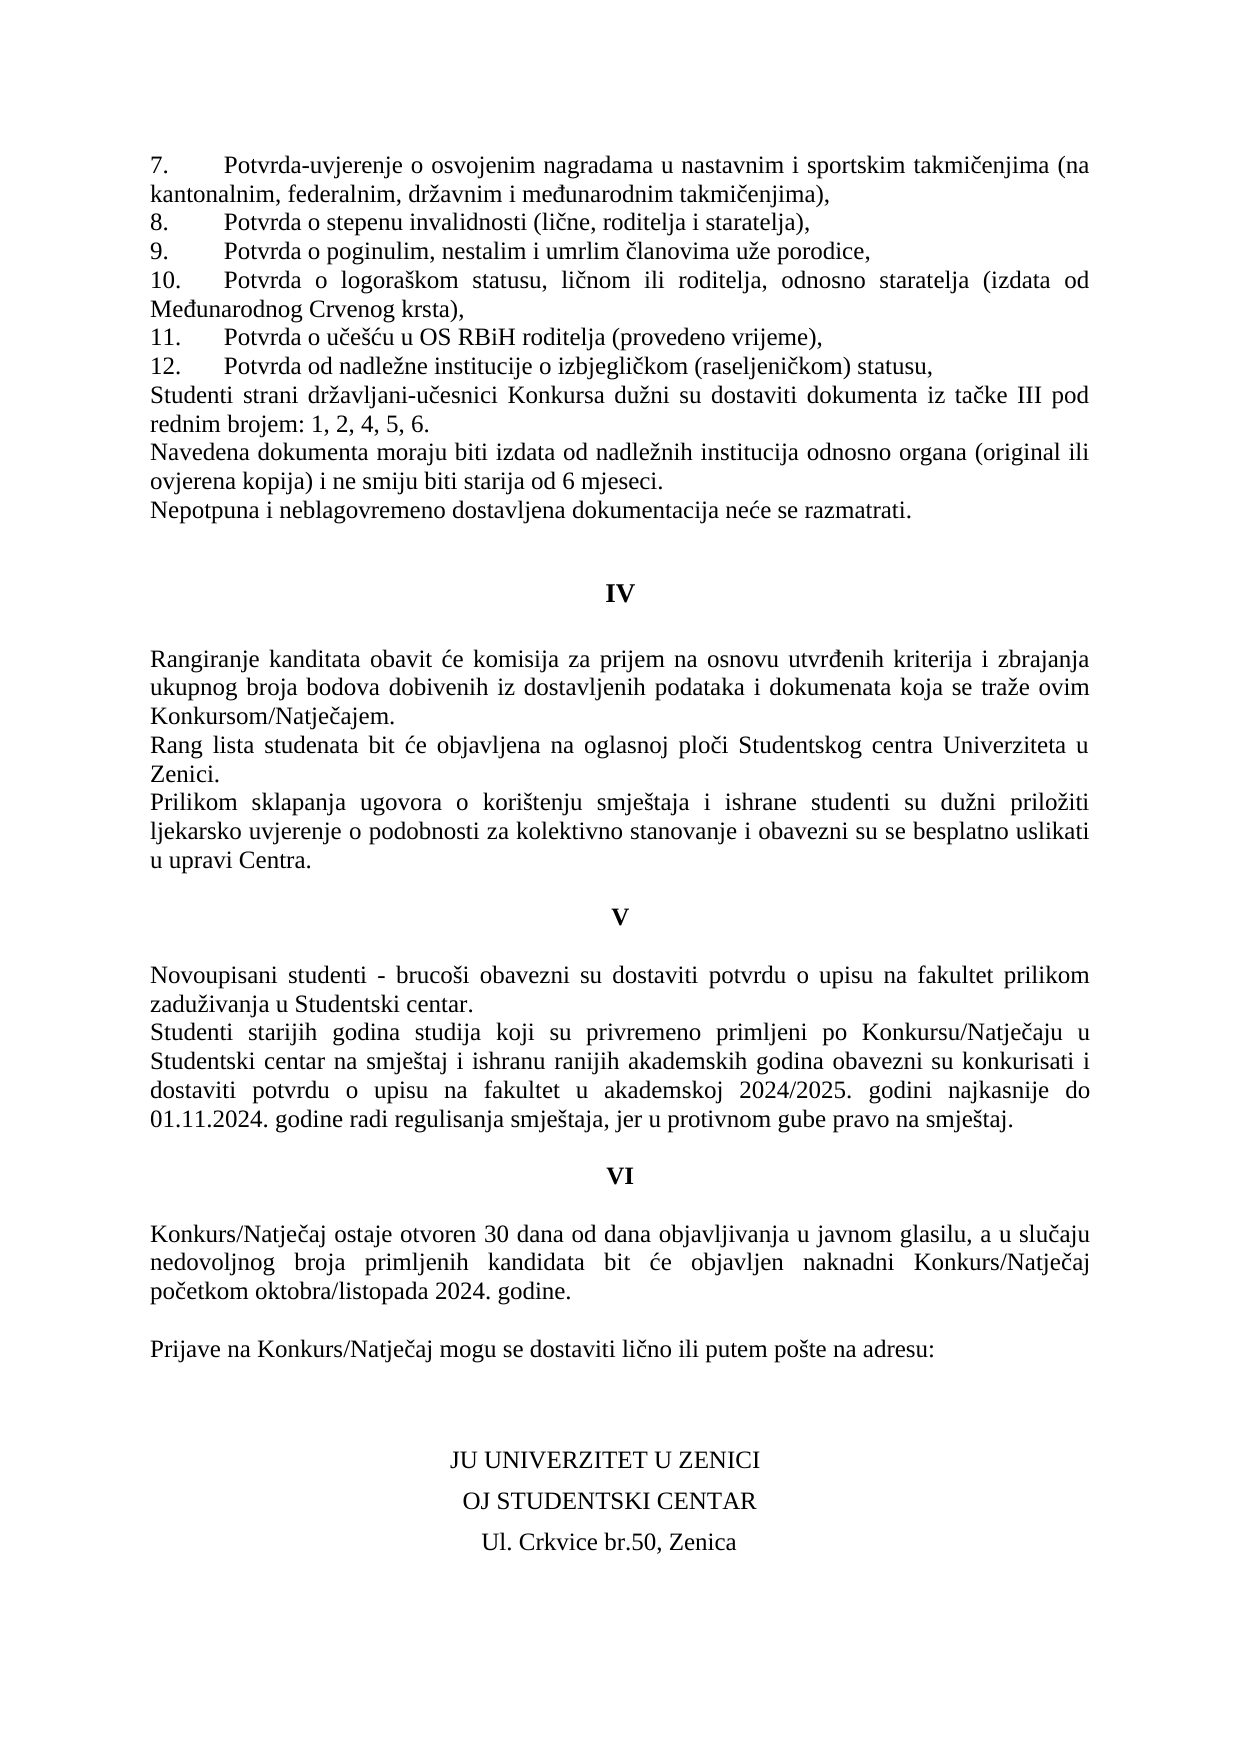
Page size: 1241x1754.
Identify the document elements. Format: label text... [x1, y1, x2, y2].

text Prijave na Konkurs/Natječaj mogu se dostaviti lično ili putem pošte na adresu: [150, 1334, 1090, 1362]
text Navedena dokumenta moraju biti izdata od nadležnih institucija odnosno organa (original ili ovjerena kopija) i ne smiju biti starija od 6 mjeseci. [150, 437, 1090, 495]
text 12. Potvrda od nadležne institucije o izbjegličkom (raseljeničkom) statusu, [150, 351, 1090, 380]
text Konkurs/Natječaj ostaje otvoren 30 dana od dana objavljivanja u javnom glasilu, a u slučaju nedovoljnog broja primljenih kandidata bit će objavljen naknadni Konkurs/Natječaj početkom oktobra/listopada 2024. godine. [150, 1219, 1090, 1305]
text Rangiranje kanditata obavit će komisija za prijem na osnovu utvrđenih kriterija i zbrajanja ukupnog broja bodova dobivenih iz dostavljenih podataka i dokumenata koja se traže ovim Konkursom/Natječajem. [150, 644, 1090, 730]
text VI [150, 1161, 1090, 1190]
text OJ STUDENTSKI CENTAR [150, 1486, 1090, 1515]
text Rang lista studenata bit će objavljena na oglasnoj ploči Studentskog centra Univerziteta u Zenici. [150, 730, 1090, 787]
text Novoupisani studenti - brucoši obavezni su dostaviti potvrdu o upisu na fakultet prilikom zaduživanja u Studentski centar. [150, 960, 1090, 1017]
text Nepotpuna i neblagovremeno dostavljena dokumentacija neće se razmatrati. [150, 495, 1090, 524]
text JU UNIVERZITET U ZENICI [450, 1445, 1090, 1474]
text IV [150, 577, 1090, 609]
text Prilikom sklapanja ugovora o korištenju smještaja i ishrane studenti su dužni priložiti ljekarsko uvjerenje o podobnosti za kolektivno stanovanje i obavezni su se besplatno uslikati u upravi Centra. [150, 787, 1090, 874]
text 9. Potvrda o poginulim, nestalim i umrlim članovima uže porodice, [150, 236, 1090, 265]
text 8. Potvrda o stepenu invalidnosti (lične, roditelja i staratelja), [150, 207, 1090, 236]
text Studenti strani državljani-učesnici Konkursa dužni su dostaviti dokumenta iz tačke III pod rednim brojem: 1, 2, 4, 5, 6. [150, 380, 1090, 437]
text 11. Potvrda o učešću u OS RBiH roditelja (provedeno vrijeme), [150, 322, 1090, 351]
text 7. Potvrda-uvjerenje o osvojenim nagradama u nastavnim i sportskim takmičenjima (na kantonalnim, federalnim, državnim i međunarodnim takmičenjima), [150, 150, 1090, 207]
text 10. Potvrda o logoraškom statusu, ličnom ili roditelja, odnosno staratelja (izdata od Međunarodnog Crvenog krsta), [150, 265, 1090, 322]
text Ul. Crkvice br.50, Zenica [150, 1527, 1090, 1556]
text Studenti starijih godina studija koji su privremeno primljeni po Konkursu/Natječaju u Studentski centar na smještaj i ishranu ranijih akademskih godina obavezni su konkurisati i dostaviti potvrdu o upisu na fakultet u akademskoj 2024/2025. godini najkasnije do 01.11.2024. godine radi regulisanja smještaja, jer u protivnom gube pravo na smještaj. [150, 1017, 1090, 1132]
text V [150, 902, 1090, 931]
